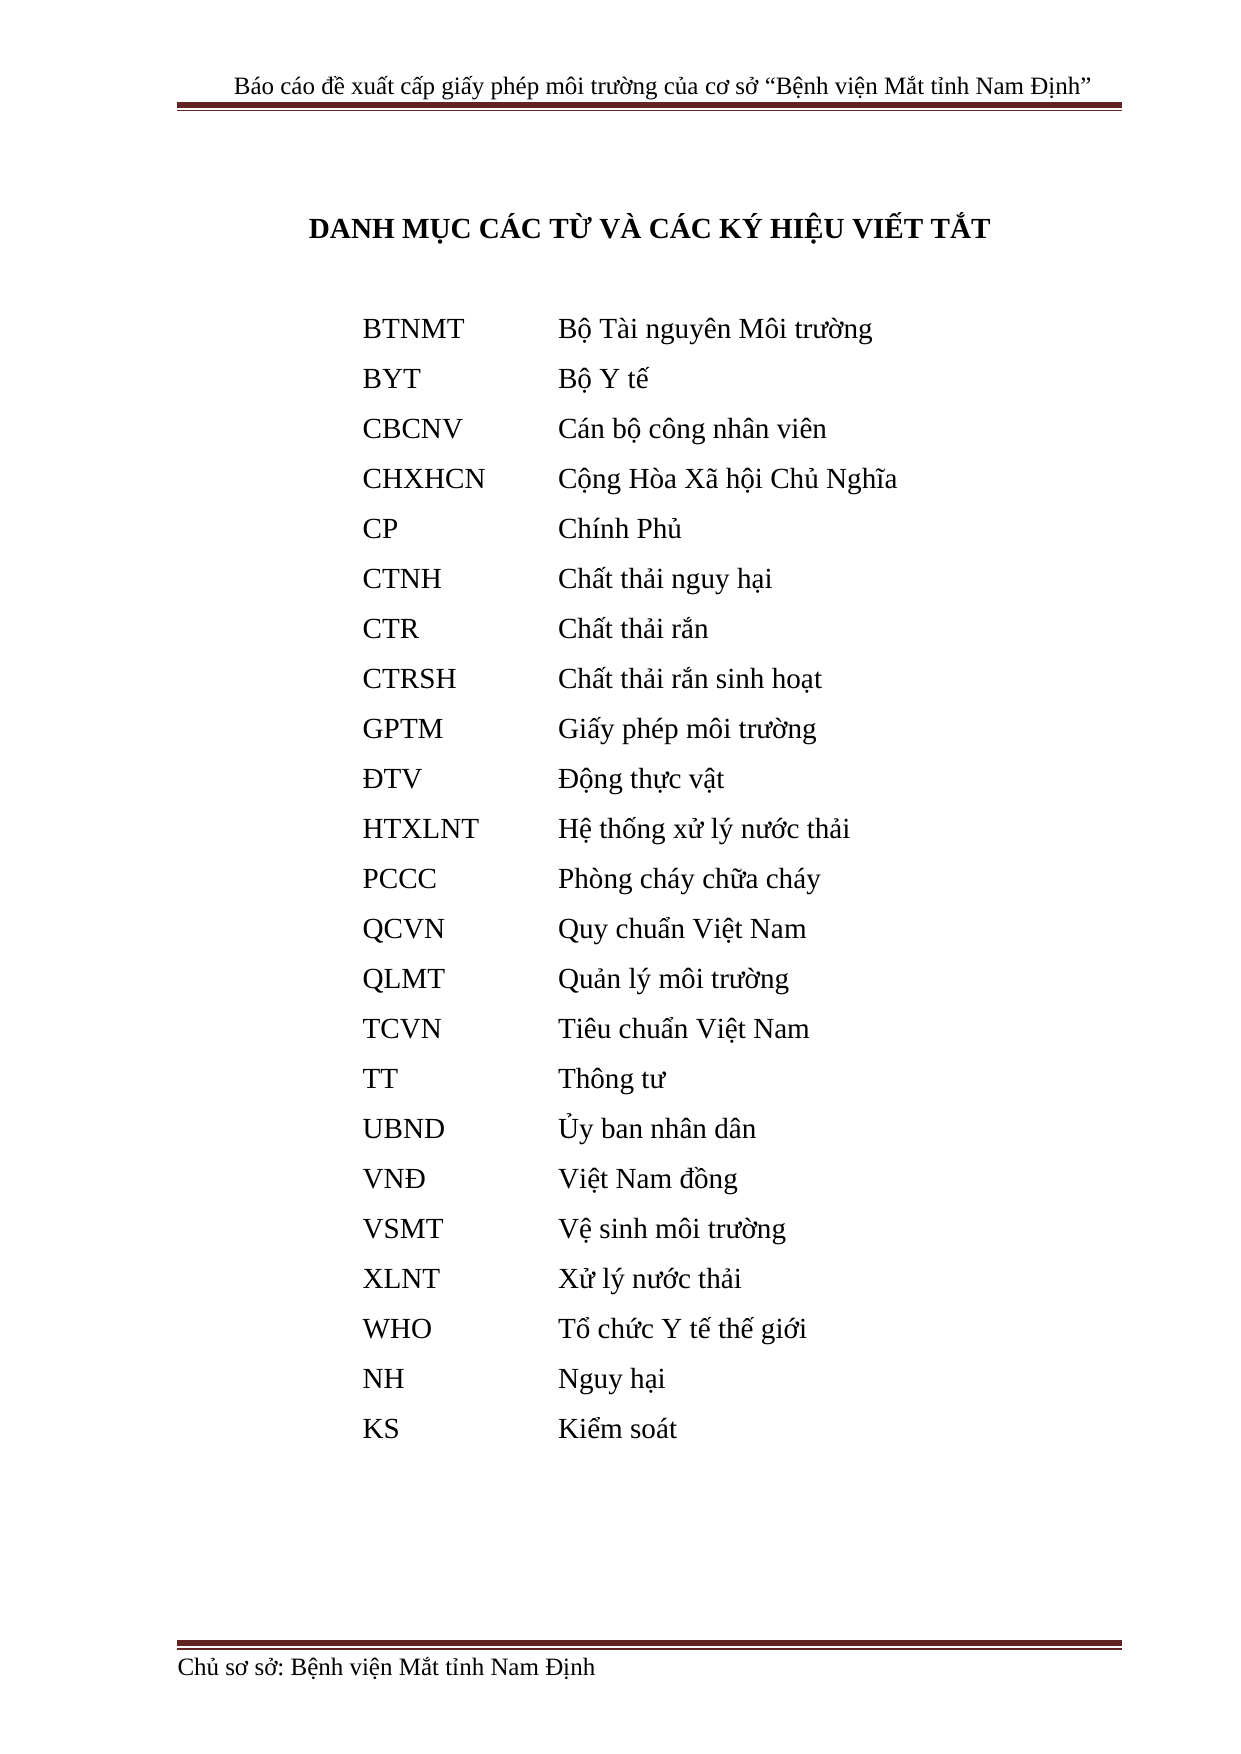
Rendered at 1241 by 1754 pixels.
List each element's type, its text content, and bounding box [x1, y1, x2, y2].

table_cell WHO [351, 1296, 547, 1346]
table_cell NH [351, 1346, 547, 1396]
table_cell Bộ Y tế [547, 346, 1030, 396]
table_header Bộ Tài nguyên Môi trường [547, 296, 1030, 346]
table_cell Vệ sinh môi trường [547, 1196, 1030, 1246]
table_cell UBND [351, 1096, 547, 1146]
table_cell CBCNV [351, 396, 547, 446]
table_cell CHXHCN [351, 446, 547, 496]
table_cell BYT [351, 346, 547, 396]
table_cell HTXLNT [351, 796, 547, 846]
table_cell TCVN [351, 996, 547, 1046]
table_cell Phòng cháy chữa cháy [547, 846, 1030, 896]
table_cell Cộng Hòa Xã hội Chủ Nghĩa [547, 446, 1030, 496]
table_cell GPTM [351, 696, 547, 746]
table_cell Chất thải rắn [547, 596, 1030, 646]
table_cell PCCC [351, 846, 547, 896]
table_cell Kiểm soát [547, 1396, 1030, 1446]
table_header BTNMT [351, 296, 547, 346]
table_cell Quy chuẩn Việt Nam [547, 896, 1030, 946]
table_cell KS [351, 1396, 547, 1446]
table_cell Hệ thống xử lý nước thải [547, 796, 1030, 846]
table_cell Xử lý nước thải [547, 1246, 1030, 1296]
table_cell Giấy phép môi trường [547, 696, 1030, 746]
subtitle DANH MỤC CÁC TỪ VÀ CÁC KÝ HIỆU VIẾT TẮT [177, 209, 1122, 246]
table_cell Chất thải rắn sinh hoạt [547, 646, 1030, 696]
table_cell VNĐ [351, 1146, 547, 1196]
table_cell QLMT [351, 946, 547, 996]
table_cell Ủy ban nhân dân [547, 1096, 1030, 1146]
table_cell Tổ chức Y tế thế giới [547, 1296, 1030, 1346]
table_cell Thông tư [547, 1046, 1030, 1096]
table_cell ĐTV [351, 746, 547, 796]
table_cell CTNH [351, 546, 547, 596]
table_cell XLNT [351, 1246, 547, 1296]
table_cell QCVN [351, 896, 547, 946]
table_cell CTR [351, 596, 547, 646]
table_cell VSMT [351, 1196, 547, 1246]
table_cell Nguy hại [547, 1346, 1030, 1396]
table_cell Tiêu chuẩn Việt Nam [547, 996, 1030, 1046]
table_cell Chất thải nguy hại [547, 546, 1030, 596]
table_cell Chính Phủ [547, 496, 1030, 546]
table_cell Cán bộ công nhân viên [547, 396, 1030, 446]
table_cell Quản lý môi trường [547, 946, 1030, 996]
table_cell Việt Nam đồng [547, 1146, 1030, 1196]
table_cell TT [351, 1046, 547, 1096]
table_cell CP [351, 496, 547, 546]
table_cell Động thực vật [547, 746, 1030, 796]
table_cell CTRSH [351, 646, 547, 696]
